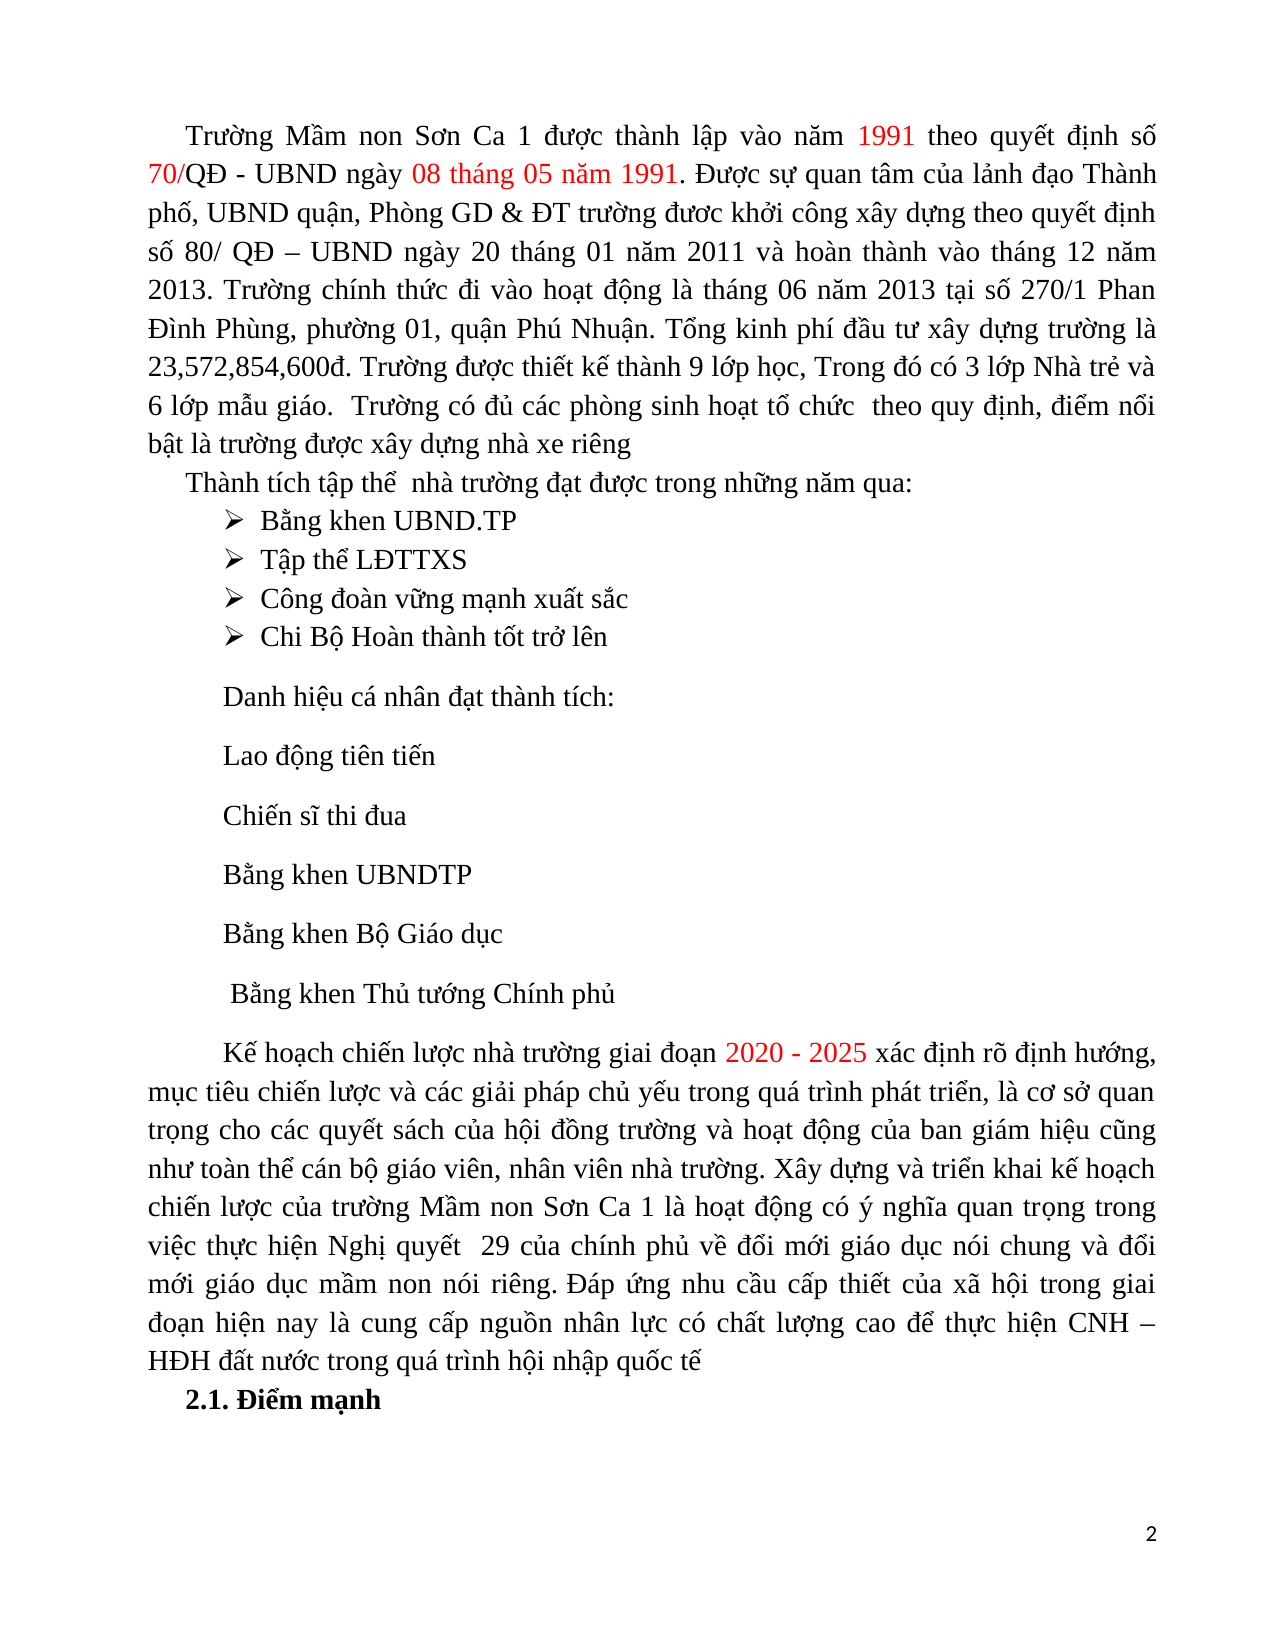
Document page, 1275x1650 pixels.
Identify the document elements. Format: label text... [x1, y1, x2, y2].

text Lao động tiên tiến [223, 738, 1157, 772]
text Chiến sĩ thi đua [223, 798, 1157, 831]
list Kế hoạch chiến lược nhà trường giai đoạn 2020 - 2025 xác định rõ định hướng, mục tiêu chiến lược và các giải pháp chủ yếu trong quá trình phát triển, là cơ sở quan trọng cho các quyết sách của hội đồng trường và hoạt động của ban giám hiệu cũng như toàn thể cán bộ giáo viên, nhân viên nhà trường. Xây dựng và triển khai kế hoạch chiến lược của trường Mầm non Sơn Ca 1 là hoạt động có ý nghĩa quan trọng trong việc thực hiện Nghị quyết 29 của chính phủ về đổi mới giáo dục nói chung và đổi mới giáo dục mầm non nói riêng. Đáp ứng nhu cầu cấp thiết của xã hội trong giai đoạn hiện nay là cung cấp nguồn nhân lực có chất lượng cao để thực hiện CNH – HĐH đất nước trong quá trình hội nhập quốc tế [148, 1035, 1157, 1377]
list Tập thể LĐTTXS [223, 542, 1157, 576]
list Chi Bộ Hoàn thành tốt trở lên [223, 619, 1157, 653]
text Bằng khen Thủ tướng Chính phủ [223, 976, 1157, 1009]
list Công đoàn vững mạnh xuất sắc [223, 581, 1157, 614]
text Bằng khen UBNDTP [223, 857, 1157, 891]
list Thành tích tập thể nhà trường đạt được trong những năm qua: [148, 465, 1157, 498]
text Bằng khen Bộ Giáo dục [223, 916, 1157, 950]
list 2.1. Điểm mạnh [148, 1382, 1157, 1416]
list Bằng khen UBND.TP [223, 503, 1157, 537]
text Danh hiệu cá nhân đạt thành tích: [223, 679, 1157, 712]
list Trường Mầm non Sơn Ca 1 được thành lập vào năm 1991 theo quyết định số 70/QĐ - UBND ngày 08 tháng 05 năm 1991. Được sự quan tâm của lảnh đạo Thành phố, UBND quận, Phòng GD & ĐT trường đươc khởi công xây dựng theo quyết định số 80/ QĐ – UBND ngày 20 tháng 01 năm 2011 và hoàn thành vào tháng 12 năm 2013. Trường chính thức đi vào hoạt động là tháng 06 năm 2013 tại số 270/1 Phan Đình Phùng, phường 01, quận Phú Nhuận. Tổng kinh phí đầu tư xây dựng trường là 23,572,854,600đ. Trường được thiết kế thành 9 lớp học, Trong đó có 3 lớp Nhà trẻ và 6 lớp mẫu giáo. Trường có đủ các phòng sinh hoạt tổ chức theo quy định, điểm nổi bật là trường được xây dựng nhà xe riêng [148, 118, 1157, 460]
